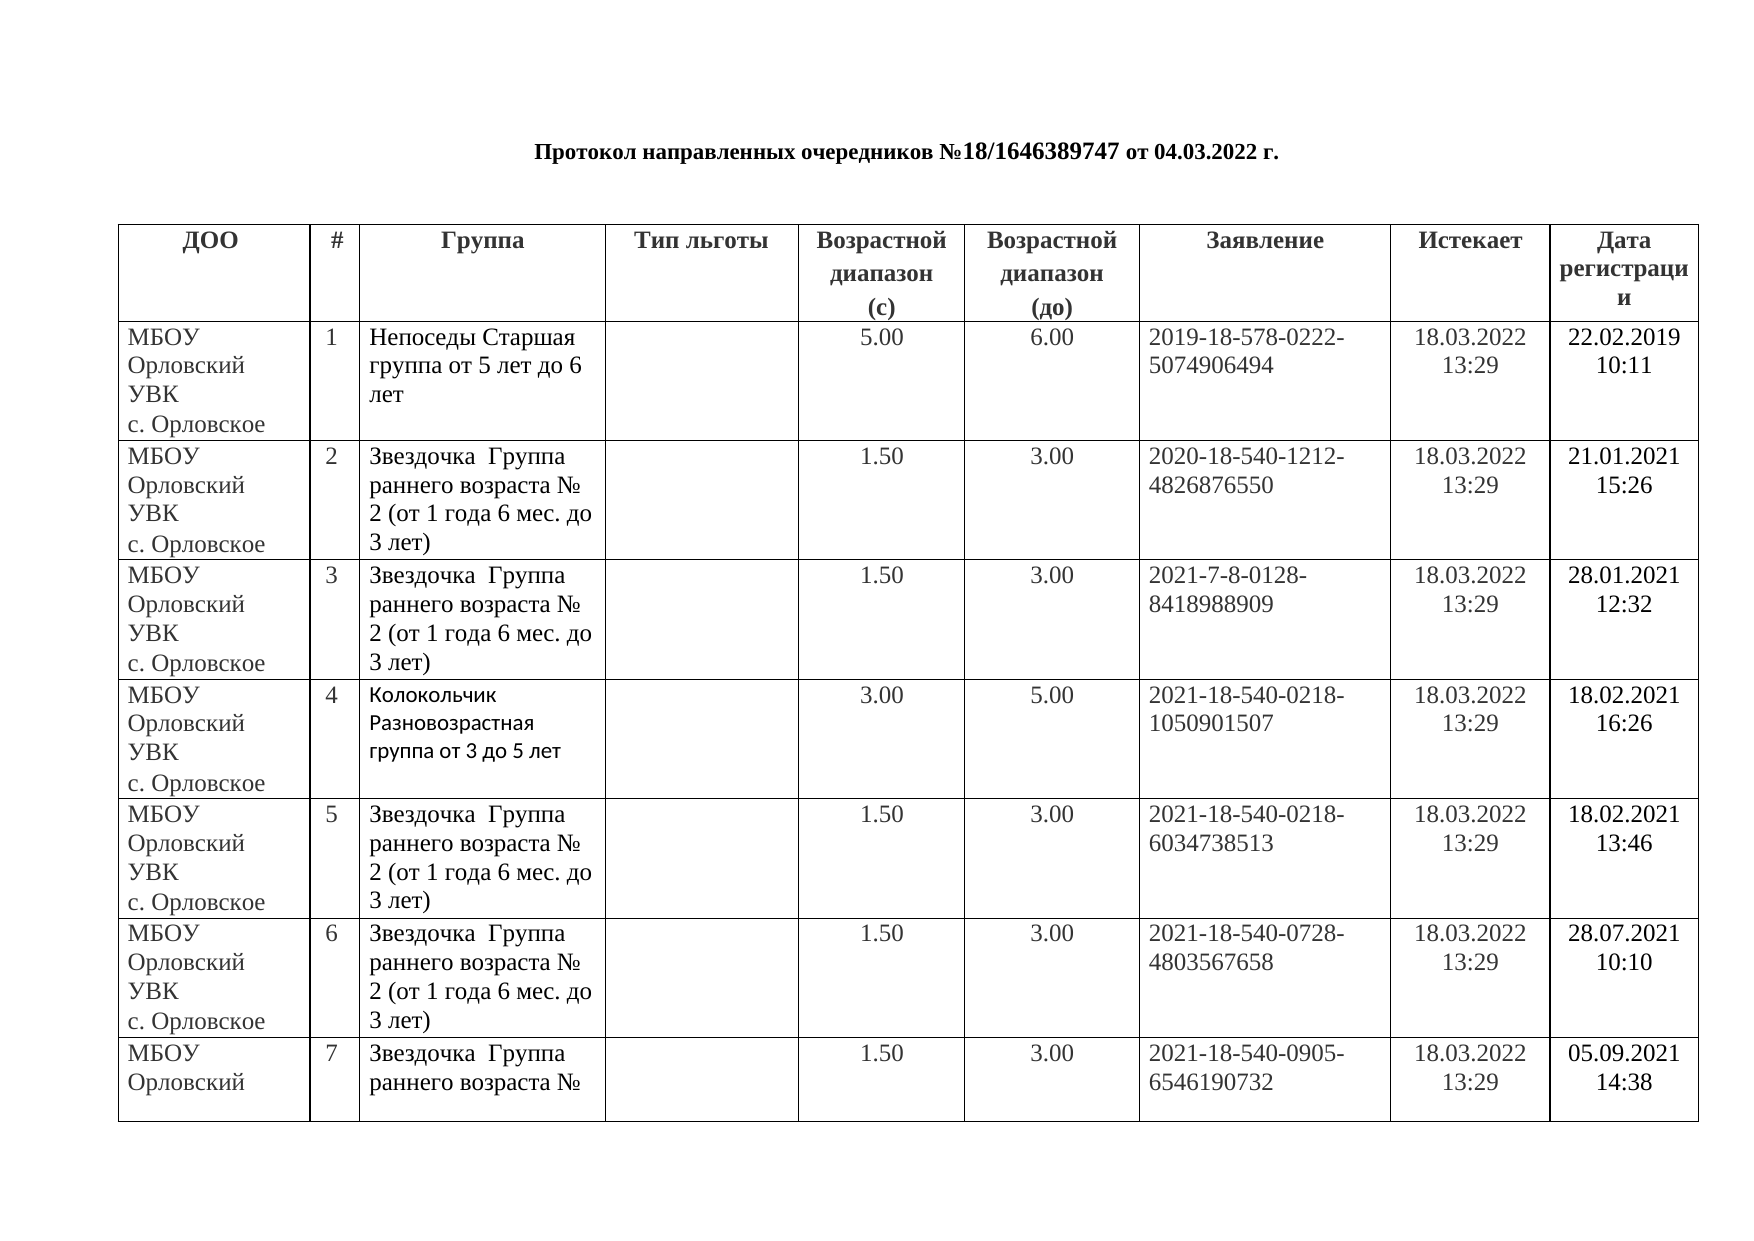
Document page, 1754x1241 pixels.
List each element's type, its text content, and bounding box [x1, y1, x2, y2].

table_cell 18.03.2022 13:29 [1391, 919, 1549, 1037]
table_cell 22.02.2019 10:11 [1551, 322, 1698, 440]
table_header Дата регистрации [1551, 225, 1698, 321]
table_header Заявление [1140, 225, 1390, 321]
table_cell 5.00 [799, 322, 964, 440]
table_cell МБОУ Орловский УВК с. Орловское [119, 322, 309, 440]
table_cell 18.02.2021 16:26 [1551, 680, 1698, 798]
table_cell Звездочка Группа раннего возраста № 2 (от 1 года 6 мес. до 3 лет) [360, 799, 605, 917]
table_cell 3 [311, 560, 359, 679]
table_cell 3.00 [965, 799, 1139, 917]
table_cell МБОУ Орловский УВК с. Орловское [119, 680, 309, 798]
table_cell 1.50 [799, 441, 964, 559]
table_cell 18.03.2022 13:29 [1391, 560, 1549, 679]
table_cell 2 [311, 441, 359, 559]
table_cell [606, 441, 798, 559]
table_cell 4 [311, 680, 359, 798]
table_header Возрастной диапазон (до) [965, 225, 1139, 321]
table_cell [119, 1038, 309, 1121]
table_cell 3.00 [799, 680, 964, 798]
table_cell [606, 680, 798, 798]
table_cell 2020-18-540-1212-4826876550 [1140, 441, 1390, 559]
table_cell 3.00 [965, 560, 1139, 679]
table_cell [606, 560, 798, 679]
table_header Тип льготы [606, 225, 798, 321]
table_cell 18.03.2022 13:29 [1391, 441, 1549, 559]
table_cell 1.50 [799, 919, 964, 1037]
text Протокол направленных очередников №18/1646389747 от 04.03.2022 г. [118, 141, 1695, 164]
table_cell МБОУ Орловский УВК с. Орловское [119, 919, 309, 1037]
table_cell 3.00 [965, 1038, 1139, 1121]
table_cell 1 [311, 322, 359, 440]
table_header ДОО [119, 225, 309, 321]
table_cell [1140, 1038, 1390, 1121]
table_header Группа [360, 225, 605, 321]
table_cell 7 [311, 1038, 359, 1121]
table_header # [311, 225, 359, 321]
table_cell 6 [311, 919, 359, 1037]
table_cell МБОУ Орловский УВК с. Орловское [119, 560, 309, 679]
table_cell 1.50 [799, 1038, 964, 1121]
table_cell 3.00 [965, 441, 1139, 559]
table_header Истекает [1391, 225, 1549, 321]
table_cell 5.00 [965, 680, 1139, 798]
table_cell 1.50 [799, 799, 964, 917]
table_cell 18.03.2022 13:29 [1391, 322, 1549, 440]
table_cell Непоседы Старшая группа от 5 лет до 6 лет [360, 322, 605, 440]
table_cell 18.03.2022 13:29 [1391, 680, 1549, 798]
table_cell 21.01.2021 15:26 [1551, 441, 1698, 559]
table_cell 2021-7-8-0128-8418988909 [1140, 560, 1390, 679]
table_cell 2021-18-540-0218-1050901507 [1140, 680, 1390, 798]
table_cell 28.07.2021 10:10 [1551, 919, 1698, 1037]
table_cell 2021-18-540-0728-4803567658 [1140, 919, 1390, 1037]
table_cell [606, 919, 798, 1037]
table_cell 2021-18-540-0218-6034738513 [1140, 799, 1390, 917]
table_cell Колокольчик Разновозрастная группа от 3 до 5 лет [360, 680, 605, 798]
table_cell [606, 1038, 798, 1121]
table_cell 3.00 [965, 919, 1139, 1037]
table_cell 5 [311, 799, 359, 917]
table_cell 1.50 [799, 560, 964, 679]
table_cell 18.03.2022 13:29 [1391, 1038, 1549, 1121]
table_cell Звездочка Группа раннего возраста № 2 (от 1 года 6 мес. до 3 лет) [360, 441, 605, 559]
table_cell [606, 322, 798, 440]
table_cell Звездочка Группа раннего возраста № 2 (от 1 года 6 мес. до 3 лет) [360, 560, 605, 679]
table_cell 18.03.2022 13:29 [1391, 799, 1549, 917]
table_cell [606, 799, 798, 917]
table_cell 28.01.2021 12:32 [1551, 560, 1698, 679]
table_cell МБОУ Орловский УВК с. Орловское [119, 441, 309, 559]
table_cell 6.00 [965, 322, 1139, 440]
table_header Возрастной диапазон (с) [799, 225, 964, 321]
table_cell Звездочка Группа раннего возраста № 2 (от 1 года 6 мес. до 3 лет) [360, 919, 605, 1037]
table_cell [360, 1038, 605, 1121]
table_cell 2019-18-578-0222-5074906494 [1140, 322, 1390, 440]
table_cell 05.09.2021 14:38 [1551, 1038, 1698, 1121]
table_cell МБОУ Орловский УВК с. Орловское [119, 799, 309, 917]
table_cell 18.02.2021 13:46 [1551, 799, 1698, 917]
